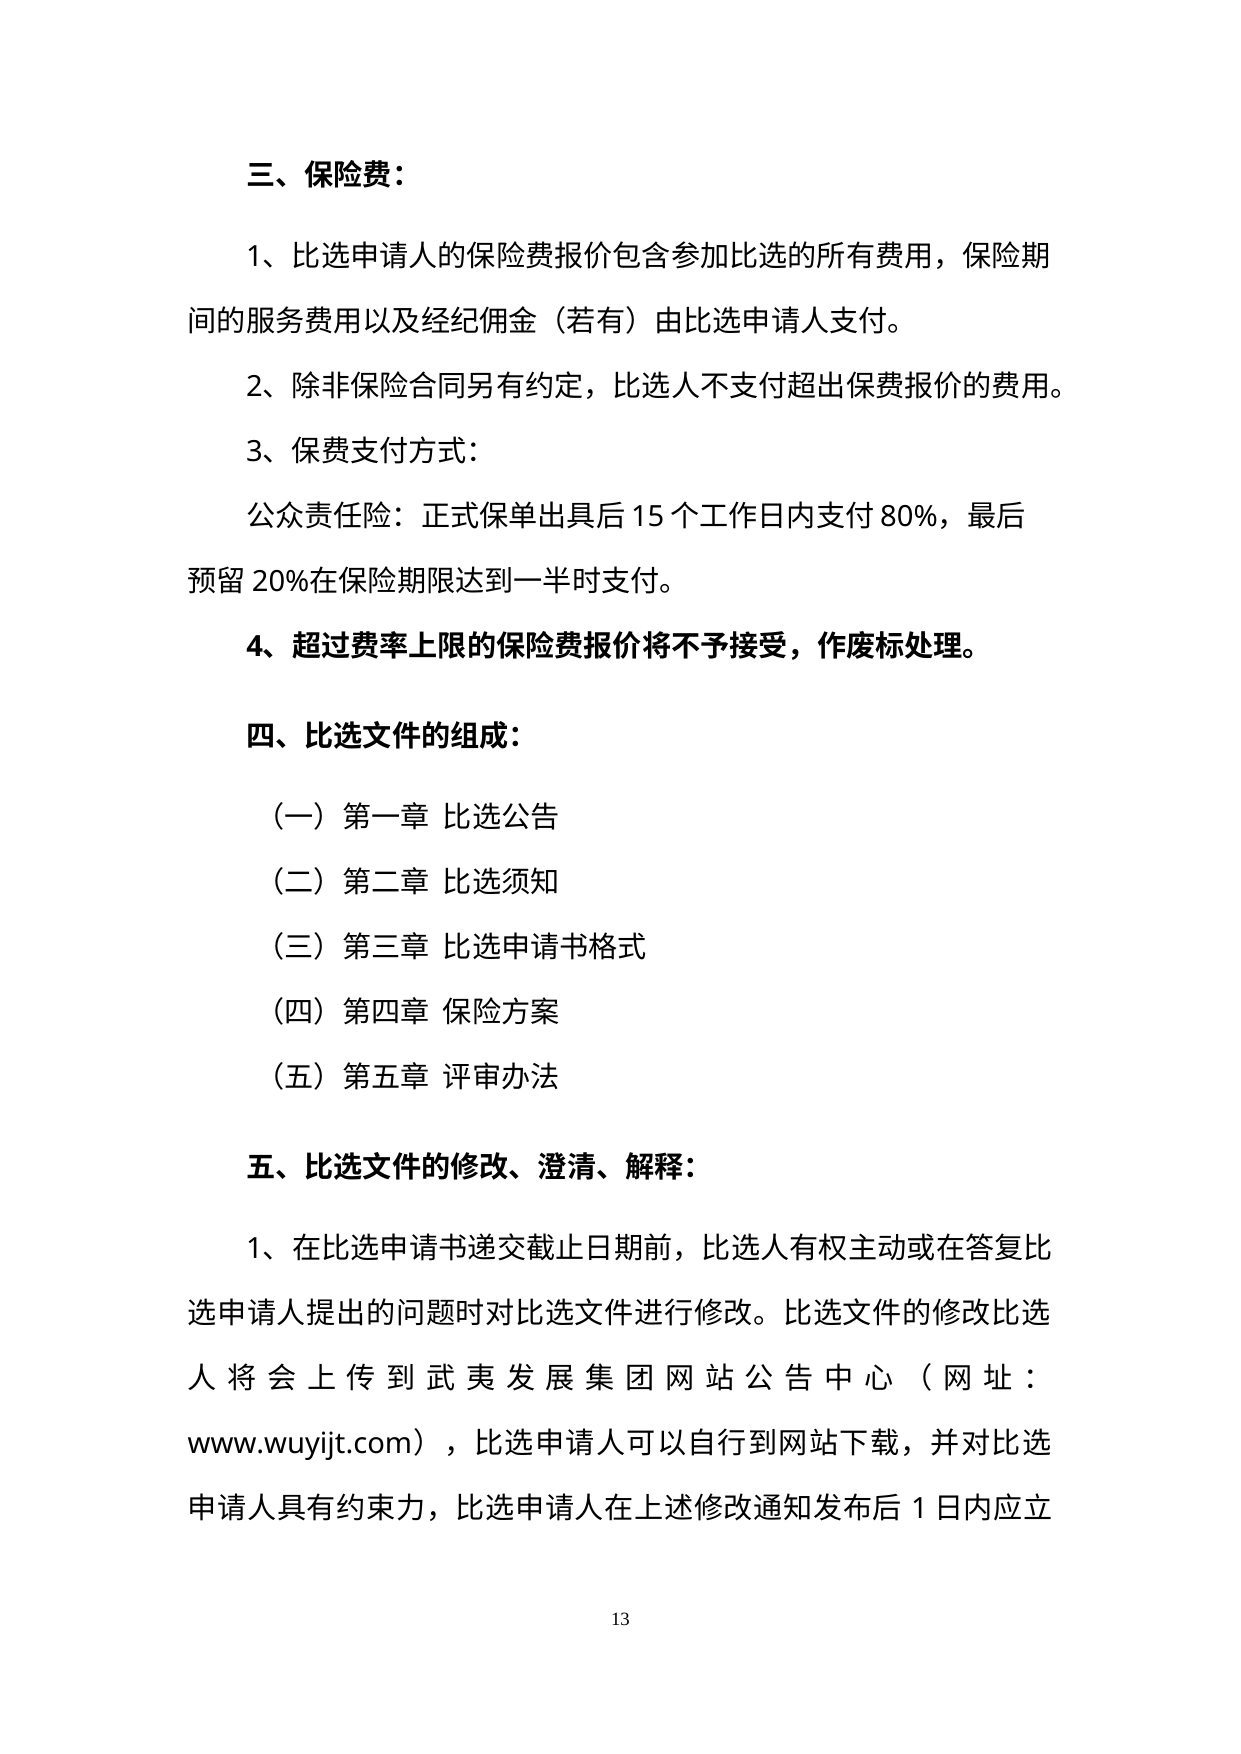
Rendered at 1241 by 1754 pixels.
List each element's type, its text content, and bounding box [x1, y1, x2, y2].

subtitle 四、比选文件的组成： [187, 701, 1053, 766]
text （三）第三章 比选申请书格式 [187, 912, 1053, 977]
text 2、除非保险合同另有约定，比选人不支付超出保费报价的费用。 [187, 351, 1053, 416]
text （五）第五章 评审办法 [187, 1042, 1053, 1107]
text （四）第四章 保险方案 [187, 977, 1053, 1042]
text （二）第二章 比选须知 [187, 847, 1053, 912]
text 公众责任险：正式保单出具后15个工作日内支付80%，最后预留20%在保险期限达到一半时支付。 [187, 481, 1053, 611]
text 4、超过费率上限的保险费报价将不予接受，作废标处理。 [187, 611, 1053, 676]
text （一）第一章 比选公告 [187, 782, 1053, 847]
text 1、比选申请人的保险费报价包含参加比选的所有费用，保险期间的服务费用以及经纪佣金（若有）由比选申请人支付。 [187, 221, 1053, 351]
text 3、保费支付方式： [187, 416, 1053, 481]
subtitle 三、保险费： [187, 140, 1053, 205]
subtitle 五、比选文件的修改、澄清、解释： [187, 1132, 1053, 1197]
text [187, 1213, 1053, 1538]
